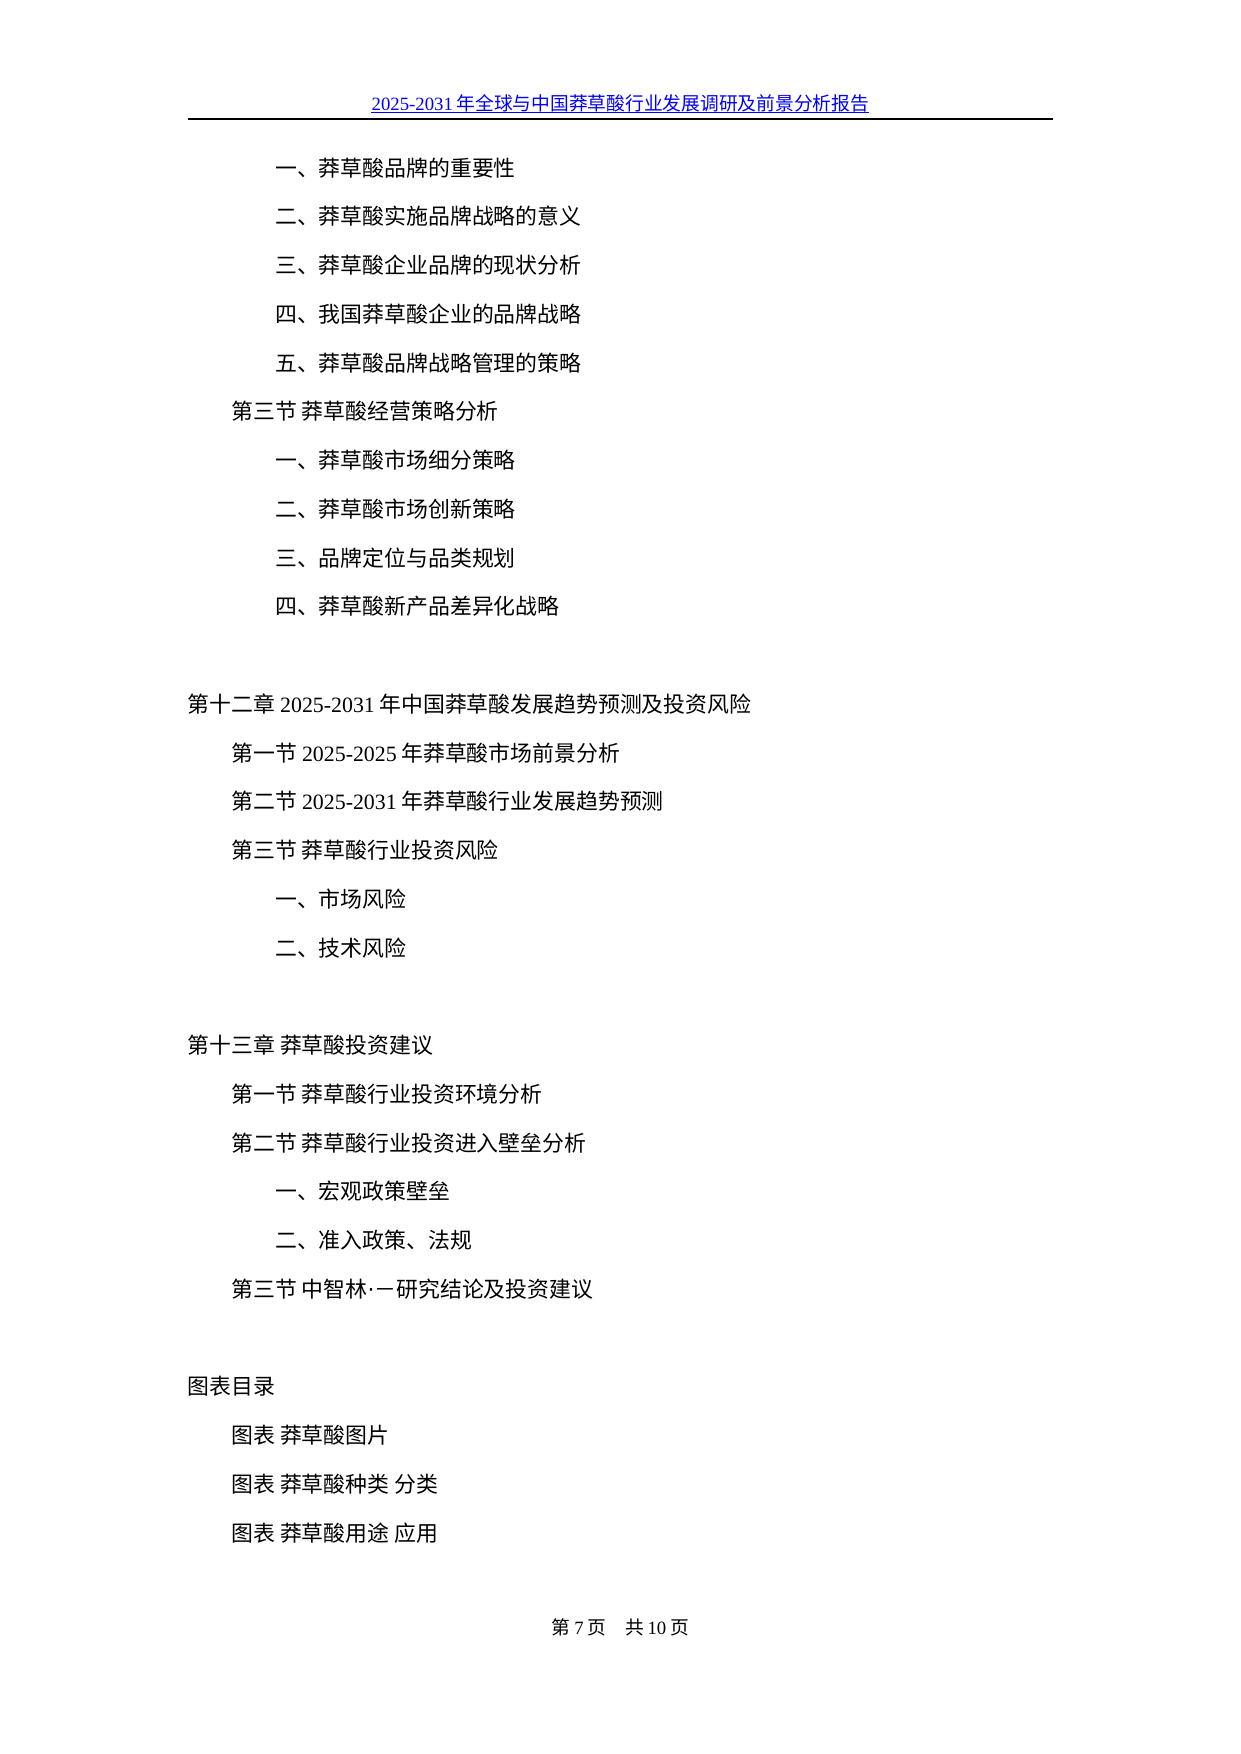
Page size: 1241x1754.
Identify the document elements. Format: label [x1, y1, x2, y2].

text [187, 150, 1053, 1548]
